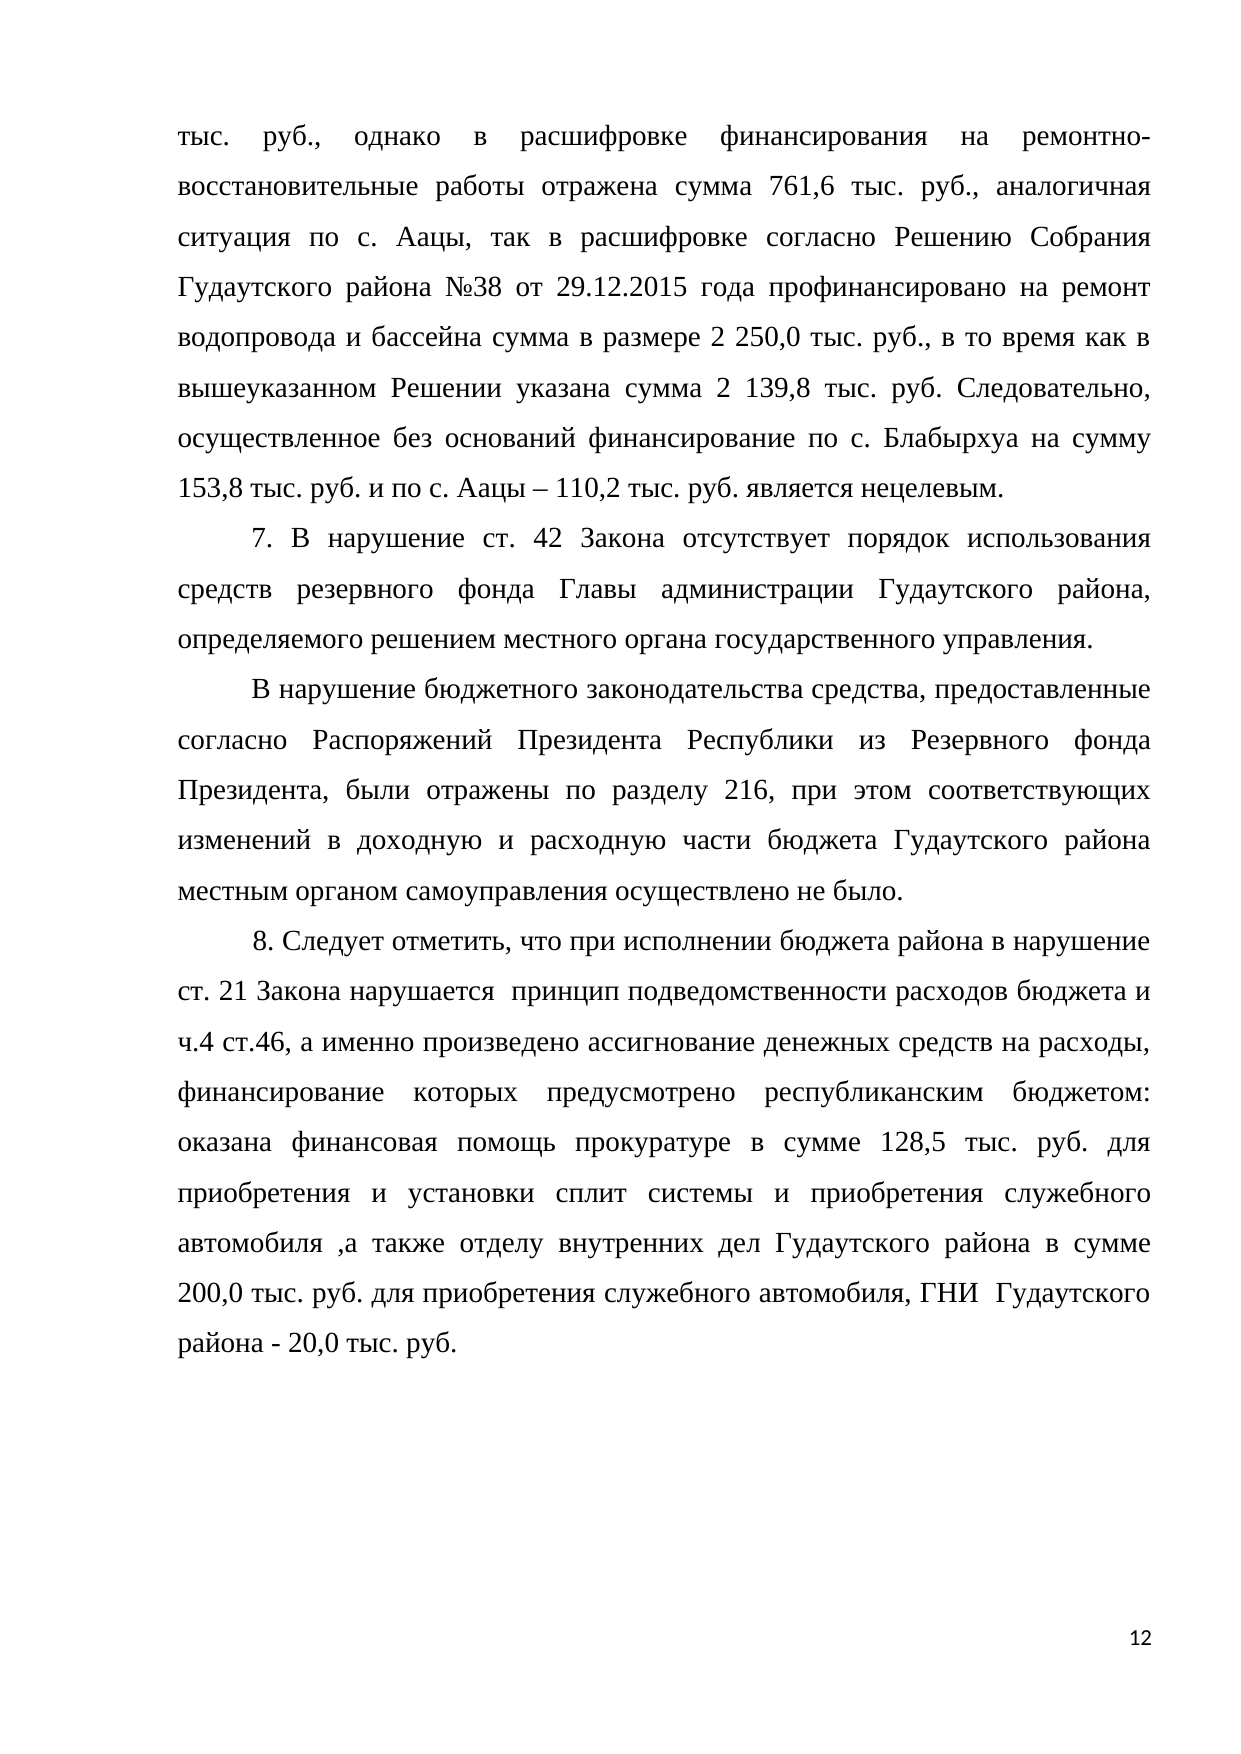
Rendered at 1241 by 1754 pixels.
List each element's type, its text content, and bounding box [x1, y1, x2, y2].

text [177, 118, 1152, 504]
text В нарушение бюджетного законодательства средства, предоставленные согласно Распоряжений Президента Республики из Резервного фонда Президента, были отражены по разделу 216, при этом соответствующих изменений в доходную и расходную части бюджета Гудаутского района местным органом самоуправления осуществлено не было. [177, 672, 1152, 906]
text 8. Следует отметить, что при исполнении бюджета района в нарушение ст. 21 Закона нарушается принцип подведомственности расходов бюджета и ч.4 ст.46, а именно произведено ассигнование денежных средств на расходы, финансирование которых предусмотрено республиканским бюджетом: оказана финансовая помощь прокуратуре в сумме 128,5 тыс. руб. для приобретения и установки сплит системы и приобретения служебного автомобиля ,а также отделу внутренних дел Гудаутского района в сумме 200,0 тыс. руб. для приобретения служебного автомобиля, ГНИ Гудаутского района - 20,0 тыс. руб. [177, 923, 1152, 1359]
text 7. В нарушение ст. 42 Закона отсутствует порядок использования средств резервного фонда Главы администрации Гудаутского района, определяемого решением местного органа государственного управления. [177, 521, 1152, 655]
